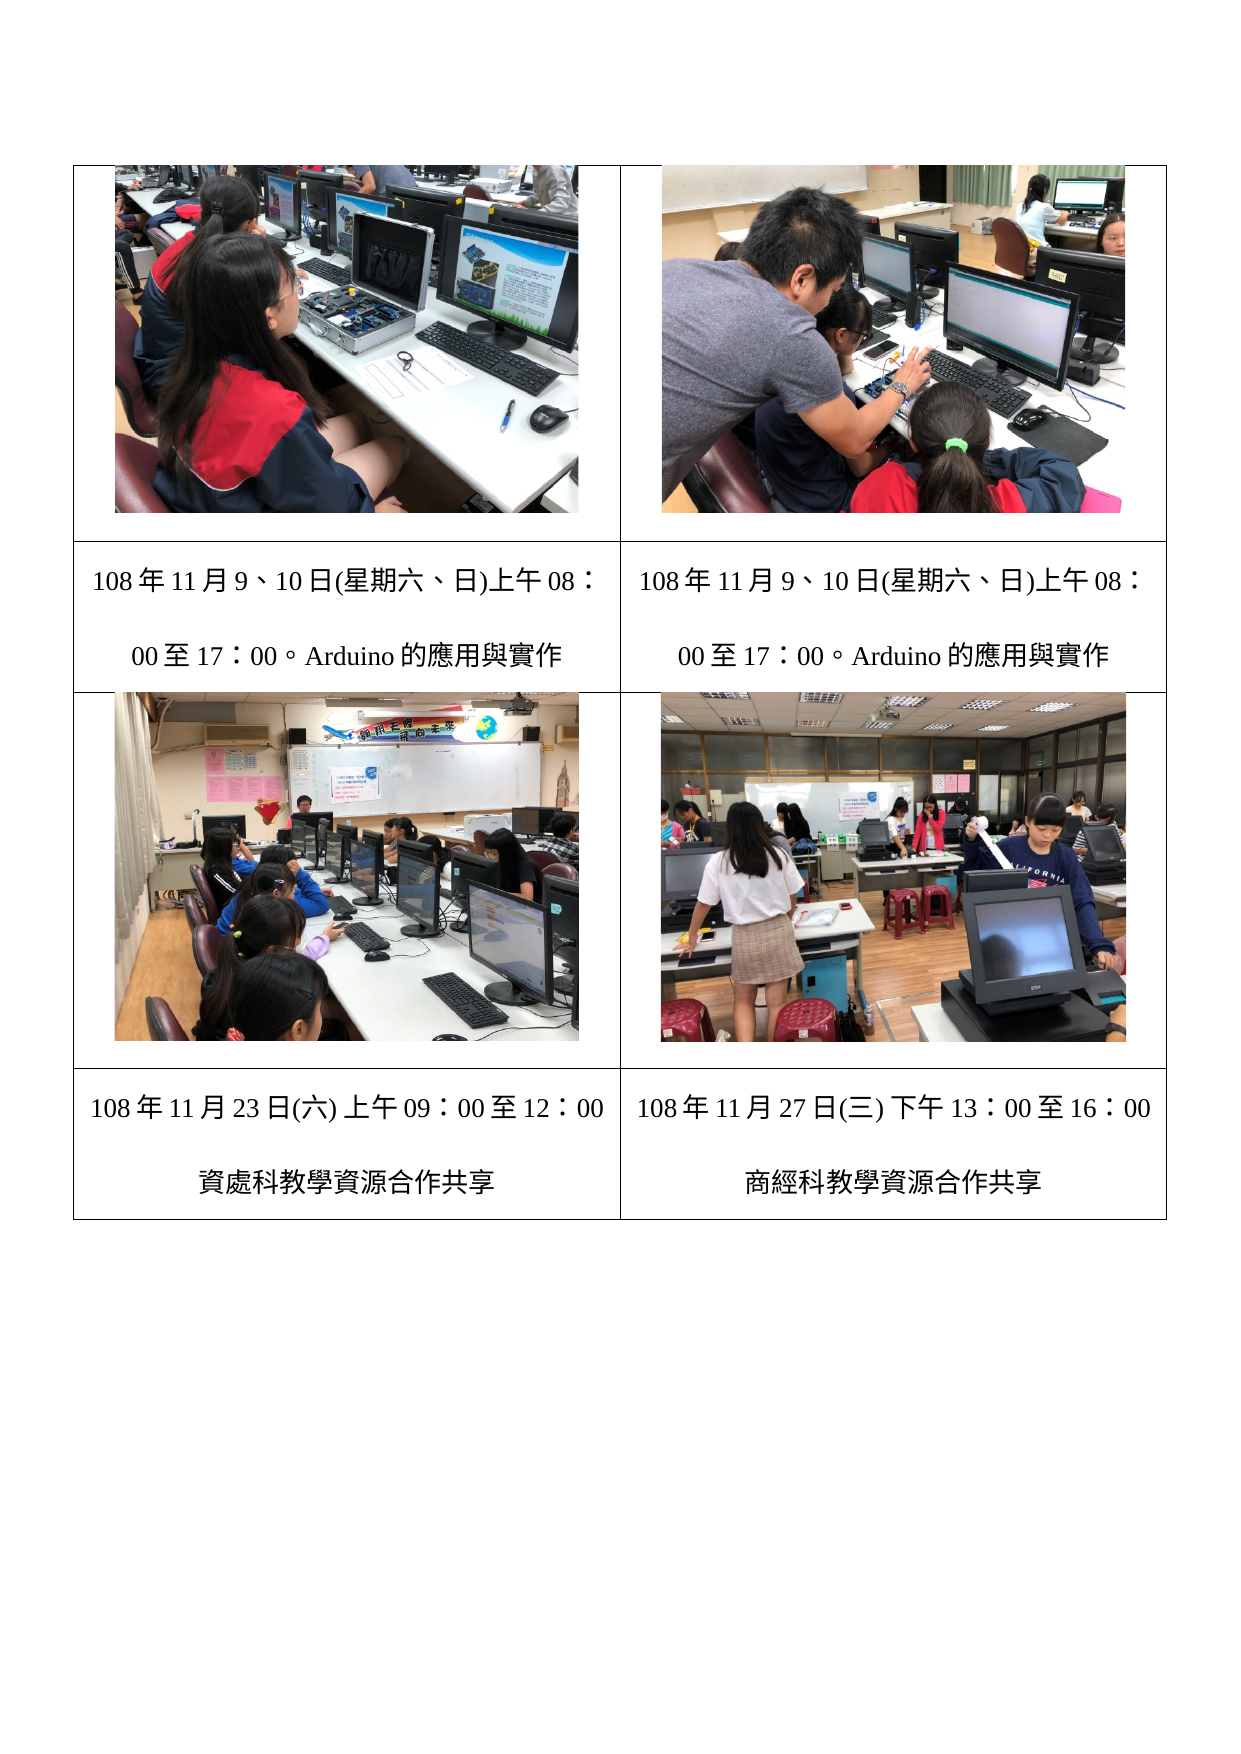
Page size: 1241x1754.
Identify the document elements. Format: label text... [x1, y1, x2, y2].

picture [114, 692, 579, 1041]
table_cell [621, 166, 1166, 541]
table_cell [74, 693, 620, 1068]
picture [661, 165, 1126, 513]
table_cell [621, 693, 1166, 1068]
table_cell 108年11月9、10日(星期六、日)上午08：00至17：00。Arduino的應用與實作 [74, 542, 620, 692]
table_cell 108年11月9、10日(星期六、日)上午08：00至17：00。Arduino的應用與實作 [621, 542, 1166, 692]
table_cell 108年11月23日(六) 上午09：00至12：00 資處科教學資源合作共享 [74, 1069, 620, 1219]
table_cell 108年11月27日(三) 下午13：00至16：00 商經科教學資源合作共享 [621, 1069, 1166, 1219]
table_cell [74, 166, 620, 541]
picture [115, 165, 579, 513]
picture [660, 692, 1127, 1042]
